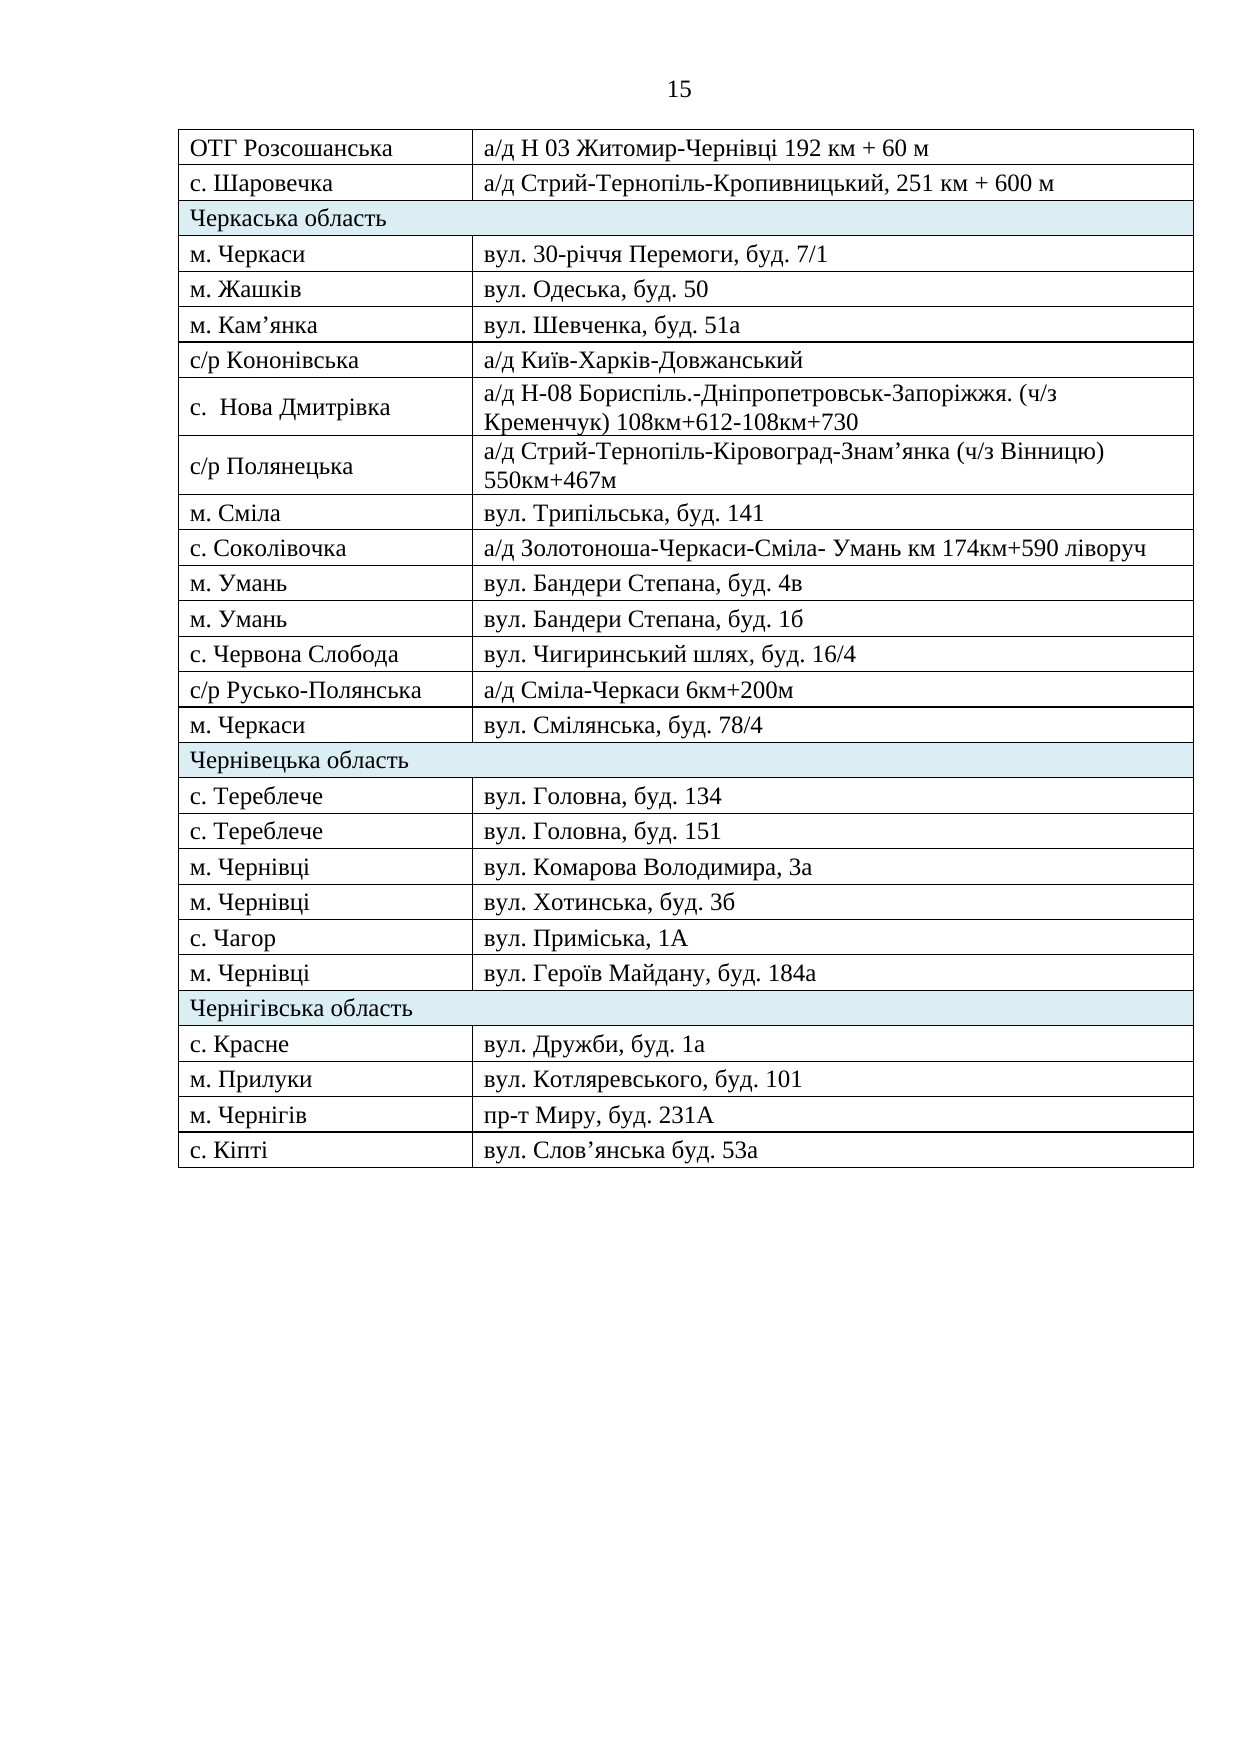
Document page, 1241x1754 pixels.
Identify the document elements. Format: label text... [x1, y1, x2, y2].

table_cell вул. Трипільська, буд. 141 [473, 495, 1193, 529]
table_cell с. Красне [179, 1026, 472, 1061]
table_cell вул. Шевченка, буд. 51а [473, 307, 1193, 341]
table_cell вул. Одеська, буд. 50 [473, 272, 1193, 306]
table_cell м. Черкаси [179, 708, 472, 742]
table_cell а/д Золотоноша-Черкаси-Сміла- Умань км 174км+590 ліворуч [473, 530, 1193, 565]
table_cell с. Кіпті [179, 1133, 472, 1167]
table_cell с. Тереблече [179, 778, 472, 813]
table_cell вул. Приміська, 1А [473, 920, 1193, 954]
table_cell м. Умань [179, 566, 472, 600]
table_cell вул. Комарова Володимира, 3а [473, 849, 1193, 883]
table_cell с. Червона Слобода [179, 637, 472, 671]
table_cell с. Чагор [179, 920, 472, 954]
table_cell с. Тереблече [179, 814, 472, 848]
table_cell с. Соколівочка [179, 530, 472, 565]
table_cell м. Чернівці [179, 885, 472, 919]
table_cell м. Черкаси [179, 236, 472, 271]
table_cell а/д Київ-Харків-Довжанський [473, 343, 1193, 377]
table_cell вул. Бандери Степана, буд. 1б [473, 601, 1193, 636]
table_cell с. Нова Дмитрівка [179, 378, 472, 435]
table_cell ОТГ Розсошанська [179, 130, 472, 164]
table_cell м. Прилуки [179, 1062, 472, 1096]
table_cell пр-т Миру, буд. 231А [473, 1097, 1193, 1131]
table_cell вул. Бандери Степана, буд. 4в [473, 566, 1193, 600]
table_cell м. Сміла [179, 495, 472, 529]
table_cell вул. 30-річчя Перемоги, буд. 7/1 [473, 236, 1193, 271]
table_cell с/р Полянецька [179, 436, 472, 494]
table_cell вул. Головна, буд. 151 [473, 814, 1193, 848]
table_cell Чернівецька область [179, 743, 1193, 777]
table_cell м. Чернівці [179, 955, 472, 990]
table_cell а/д Н 03 Житомир-Чернівці 192 км + 60 м [473, 130, 1193, 164]
table_cell а/д Сміла-Черкаси 6км+200м [473, 672, 1193, 706]
table_cell а/д Стрий-Тернопіль-Кропивницький, 251 км + 600 м [473, 165, 1193, 200]
table_cell вул. Головна, буд. 134 [473, 778, 1193, 813]
table_cell вул. Слов’янська буд. 53а [473, 1133, 1193, 1167]
table_cell вул. Чигиринський шлях, буд. 16/4 [473, 637, 1193, 671]
table_cell вул. Героїв Майдану, буд. 184а [473, 955, 1193, 990]
table_cell м. Жашків [179, 272, 472, 306]
table_cell с/р Русько-Полянська [179, 672, 472, 706]
table_cell вул. Дружби, буд. 1а [473, 1026, 1193, 1061]
table_cell м. Кам’янка [179, 307, 472, 341]
table_cell вул. Хотинська, буд. 3б [473, 885, 1193, 919]
table_cell м. Чернівці [179, 849, 472, 883]
table_cell м. Чернігів [179, 1097, 472, 1131]
table_cell а/д Стрий-Тернопіль-Кіровоград-Знам’янка (ч/з Вінницю) 550км+467м [473, 436, 1193, 494]
table_cell с. Шаровечка [179, 165, 472, 200]
table_cell вул. Котляревського, буд. 101 [473, 1062, 1193, 1096]
table_cell м. Умань [179, 601, 472, 636]
table_cell вул. Смілянська, буд. 78/4 [473, 708, 1193, 742]
table_cell Чернігівська область [179, 991, 1193, 1025]
table_cell с/р Кононiвська [179, 343, 472, 377]
table_cell а/д Н-08 Бориспіль.-Дніпропетровськ-Запоріжжя. (ч/з Кременчук) 108км+612-108км+730 [473, 378, 1193, 435]
table_cell Черкаська область [179, 201, 1193, 235]
